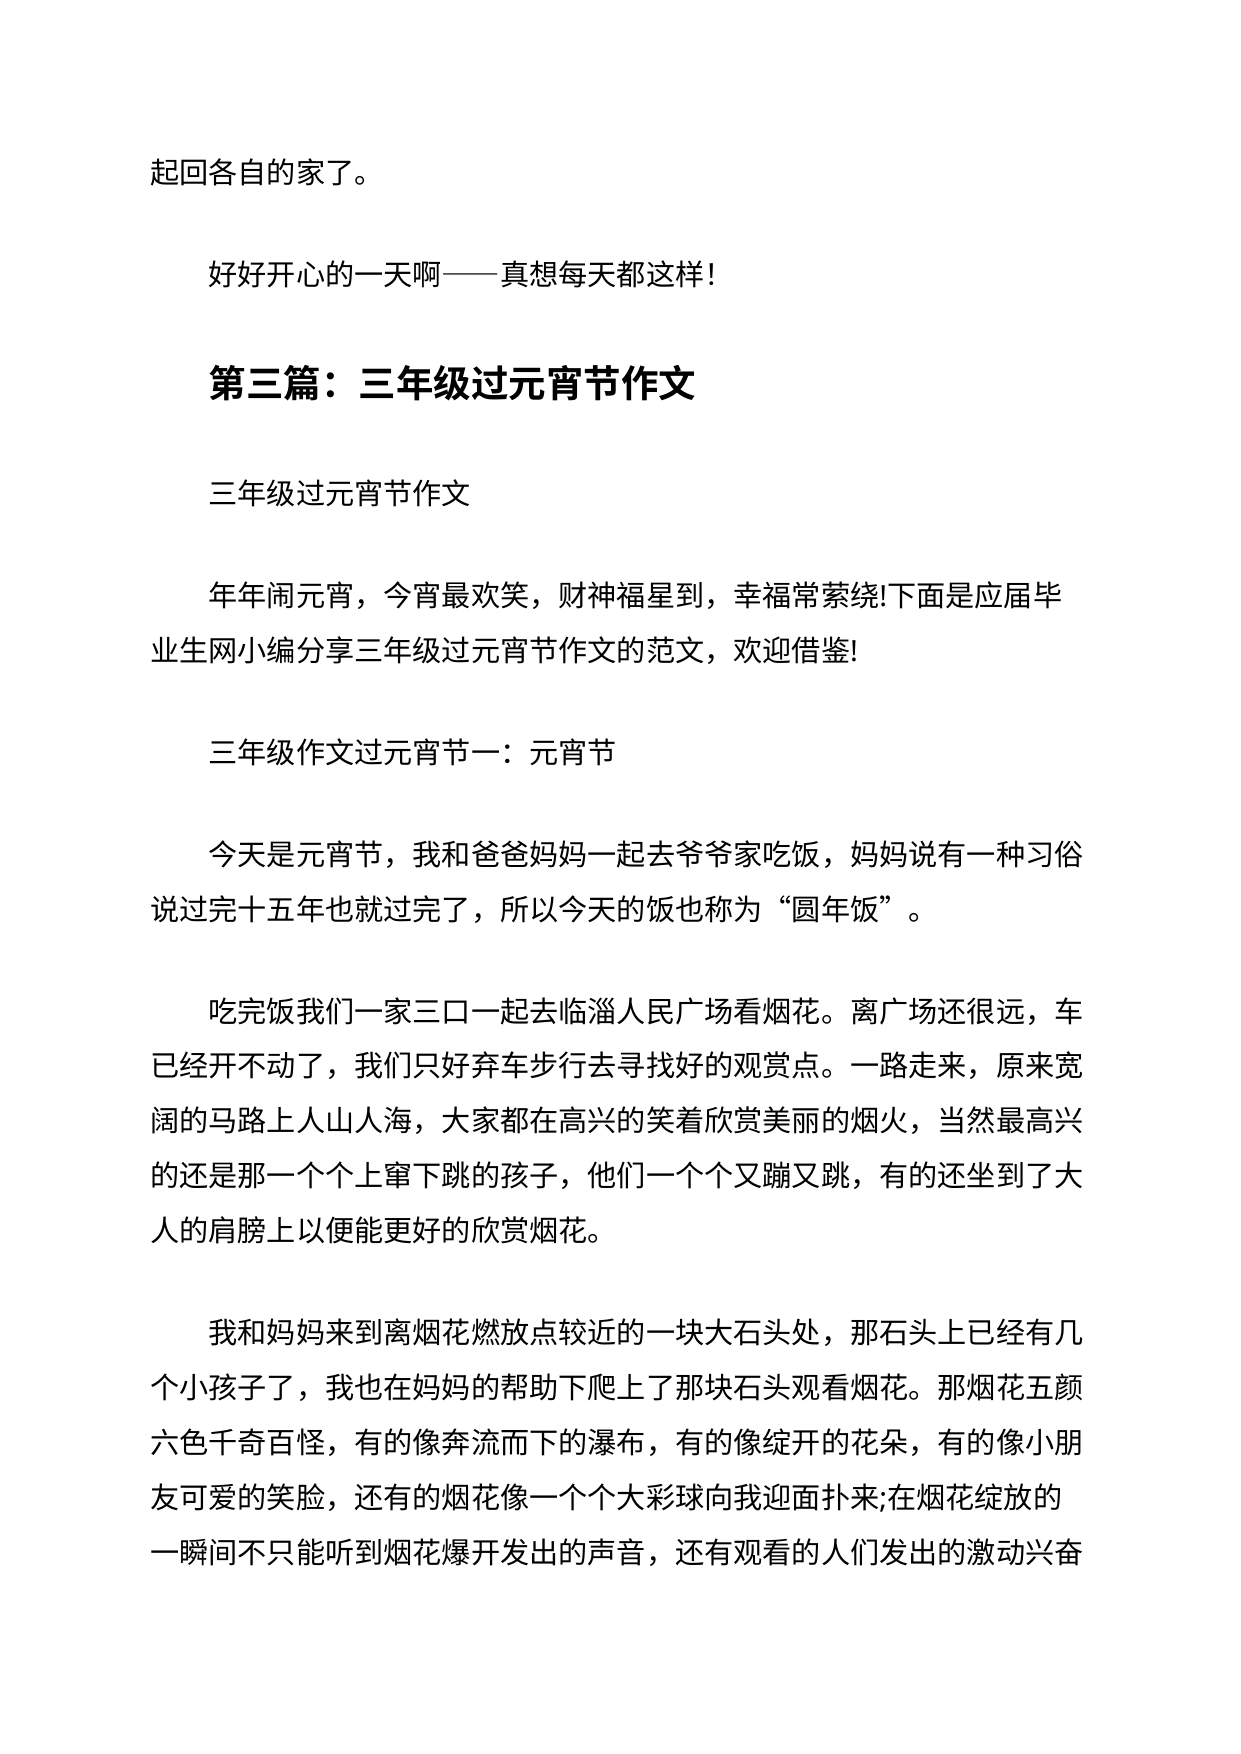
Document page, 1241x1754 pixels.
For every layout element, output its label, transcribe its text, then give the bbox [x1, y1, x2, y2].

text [150, 150, 1090, 192]
text 好好开心的一天啊——真想每天都这样！ [150, 252, 1090, 294]
text 三年级过元宵节作文 [150, 471, 1090, 513]
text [150, 1309, 1090, 1571]
text 第三篇：三年级过元宵节作文 [150, 353, 1090, 408]
text 年年闹元宵，今宵最欢笑，财神福星到，幸福常萦绕!下面是应届毕业生网小编分享三年级过元宵节作文的范文，欢迎借鉴! [150, 573, 1090, 670]
text 吃完饭我们一家三口一起去临淄人民广场看烟花。离广场还很远，车已经开不动了，我们只好弃车步行去寻找好的观赏点。一路走来，原来宽阔的马路上人山人海，大家都在高兴的笑着欣赏美丽的烟火，当然最高兴的还是那一个个上窜下跳的孩子，他们一个个又蹦又跳，有的还坐到了大人的肩膀上以便能更好的欣赏烟花。 [150, 988, 1090, 1250]
text 三年级作文过元宵节一：元宵节 [150, 730, 1090, 772]
text 今天是元宵节，我和爸爸妈妈一起去爷爷家吃饭，妈妈说有一种习俗说过完十五年也就过完了，所以今天的饭也称为“圆年饭”。 [150, 831, 1090, 929]
